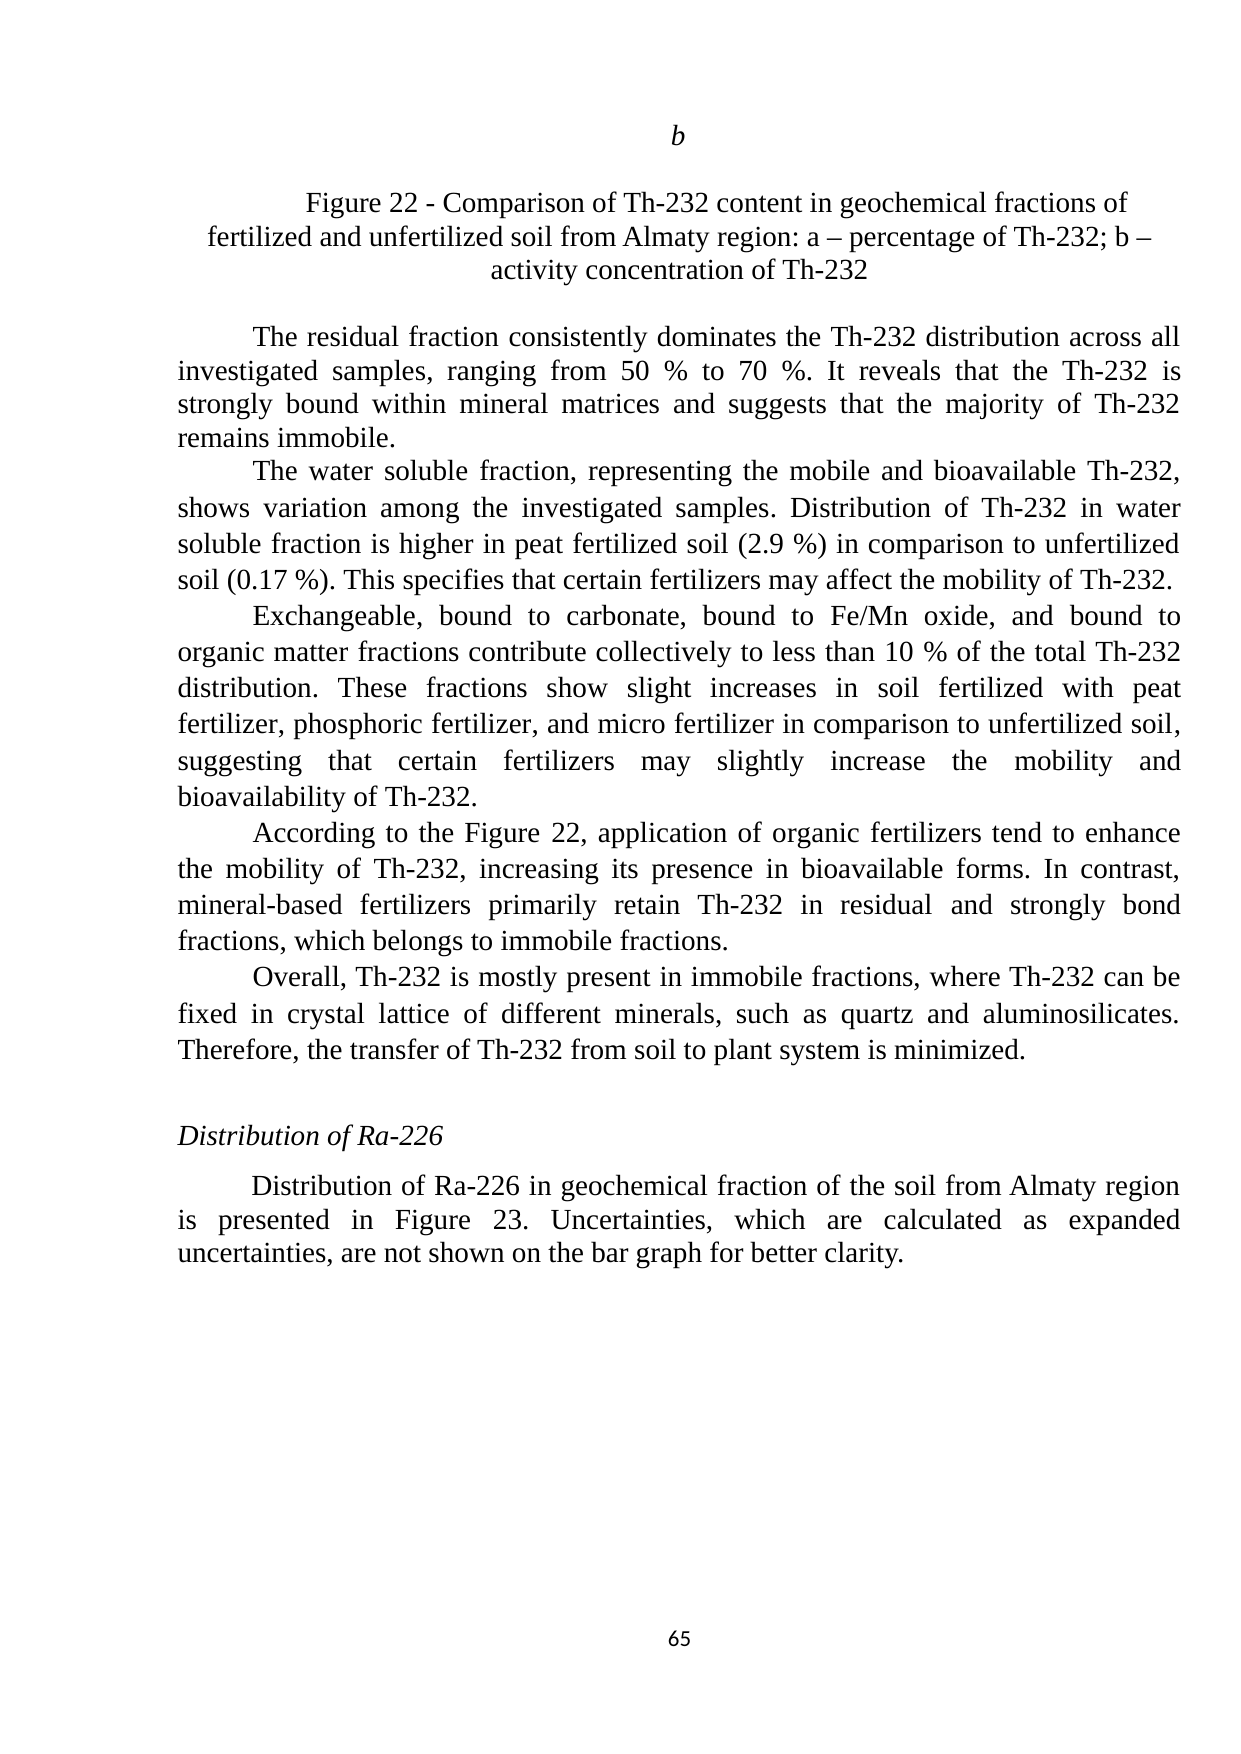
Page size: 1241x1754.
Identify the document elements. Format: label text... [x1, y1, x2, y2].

text Exchangeable, bound to carbonate, bound to Fe/Mn oxide, and bound to organic matter fractions contribute collectively to less than 10 % of the total Th-232 distribution. These fractions show slight increases in soil fertilized with peat fertilizer, phosphoric fertilizer, and micro fertilizer in comparison to unfertilized soil, suggesting that certain fertilizers may slightly increase the mobility and bioavailability of Th-232. [177, 598, 1181, 812]
text Figure 22 - Comparison of Th-232 content in geochemical fractions of fertilized and unfertilized soil from Almaty region: a – percentage of Th-232; b – activity concentration of Th-232 [177, 185, 1181, 286]
text The water soluble fraction, representing the mobile and bioavailable Th-232, shows variation among the investigated samples. Distribution of Th-232 in water soluble fraction is higher in peat fertilized soil (2.9 %) in comparison to unfertilized soil (0.17 %). This specifies that certain fertilizers may affect the mobility of Th-232. [177, 453, 1181, 596]
text b [177, 118, 1181, 152]
text Distribution of Ra-226 in geochemical fraction of the soil from Almaty region is presented in Figure 23. Uncertainties, which are calculated as expanded uncertainties, are not shown on the bar graph for better clarity. [177, 1168, 1181, 1269]
text According to the Figure 22, application of organic fertilizers tend to enhance the mobility of Th-232, increasing its presence in bioavailable forms. In contrast, mineral-based fertilizers primarily retain Th-232 in residual and strongly bond fractions, which belongs to immobile fractions. [177, 815, 1181, 957]
text Overall, Th-232 is mostly present in immobile fractions, where Th-232 can be fixed in crystal lattice of different minerals, such as quartz and aluminosilicates. Therefore, the transfer of Th-232 from soil to plant system is minimized. [177, 959, 1181, 1065]
text The residual fraction consistently dominates the Th-232 distribution across all investigated samples, ranging from 50 % to 70 %. It reveals that the Th-232 is strongly bound within mineral matrices and suggests that the majority of Th-232 remains immobile. [177, 319, 1181, 453]
text Distribution of Ra-226 [177, 1118, 1181, 1152]
